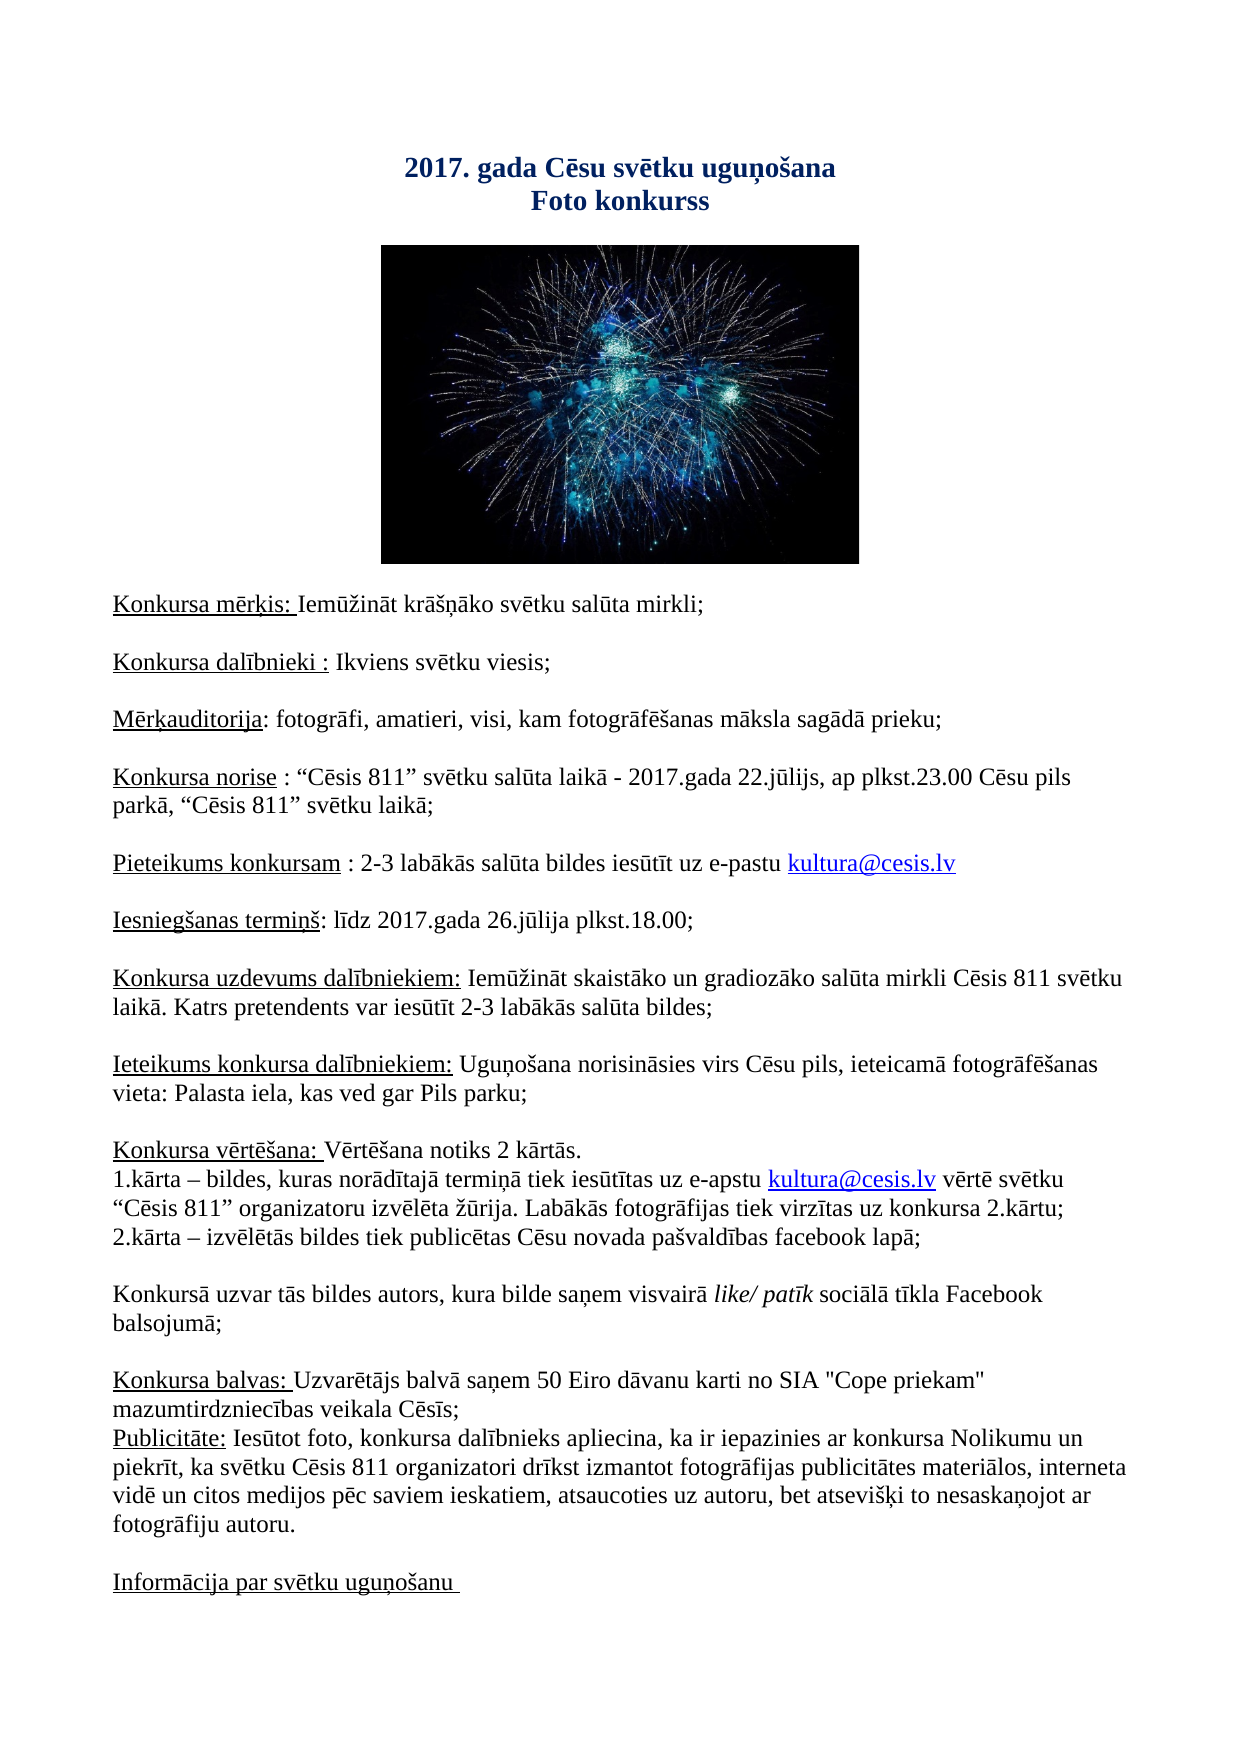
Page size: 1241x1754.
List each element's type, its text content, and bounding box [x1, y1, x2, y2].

text 2.kārta – izvēlētās bildes tiek publicētas Cēsu novada pašvaldības facebook lapā; [112, 1222, 1128, 1250]
picture [381, 245, 860, 564]
text Publicitāte: Iesūtot foto, konkursa dalībnieks apliecina, ka ir iepazinies ar konkursa Nolikumu un piekrīt, ka svētku Cēsis 811 organizatori drīkst izmantot fotogrāfijas publicitātes materiālos, interneta vidē un citos medijos pēc saviem ieskatiem, atsaucoties uz autoru, bet atsevišķi to nesaskaņojot ar fotogrāfiju autoru. [112, 1423, 1128, 1538]
text Konkursa uzdevums dalībniekiem: Iemūžināt skaistāko un gradiozāko salūta mirkli Cēsis 811 svētku laikā. Katrs pretendents var iesūtīt 2-3 labākās salūta bildes; [112, 963, 1128, 1020]
text 1.kārta – bildes, kuras norādītajā termiņā tiek iesūtītas uz e-apstu kultura@cesis.lv vērtē svētku “Cēsis 811” organizatoru izvēlēta žūrija. Labākās fotogrāfijas tiek virzītas uz konkursa 2.kārtu; [112, 1164, 1128, 1222]
text Iesniegšanas termiņš: līdz 2017.gada 26.jūlija plkst.18.00; [112, 905, 1128, 934]
text Foto konkurss [112, 183, 1128, 217]
text Mērķauditorija: fotogrāfi, amatieri, visi, kam fotogrāfēšanas māksla sagādā prieku; [112, 704, 1128, 733]
text Konkursa dalībnieki : Ikviens svētku viesis; [112, 647, 1128, 675]
text Ieteikums konkursa dalībniekiem: Uguņošana norisināsies virs Cēsu pils, ieteicamā fotogrāfēšanas vieta: Palasta iela, kas ved gar Pils parku; [112, 1049, 1128, 1107]
text Konkursā uzvar tās bildes autors, kura bilde saņem visvairā like/ patīk sociālā tīkla Facebook balsojumā; [112, 1279, 1128, 1337]
text Informācija par svētku uguņošanu [112, 1567, 1128, 1595]
text 2017. gada Cēsu svētku uguņošana [112, 150, 1128, 183]
text Konkursa vērtēšana: Vērtēšana notiks 2 kārtās. [112, 1135, 1128, 1164]
text Pieteikums konkursam : 2-3 labākās salūta bildes iesūtīt uz e-pastu kultura@cesis.lv [112, 848, 1128, 877]
text Konkursa balvas: Uzvarētājs balvā saņem 50 Eiro dāvanu karti no SIA ''Cope priekam'' mazumtirdzniecības veikala Cēsīs; [112, 1365, 1128, 1423]
text Konkursa norise : “Cēsis 811” svētku salūta laikā - 2017.gada 22.jūlijs, ap plkst.23.00 Cēsu pils parkā, “Cēsis 811” svētku laikā; [112, 762, 1128, 819]
text Konkursa mērķis: Iemūžināt krāšņāko svētku salūta mirkli; [112, 589, 1128, 618]
